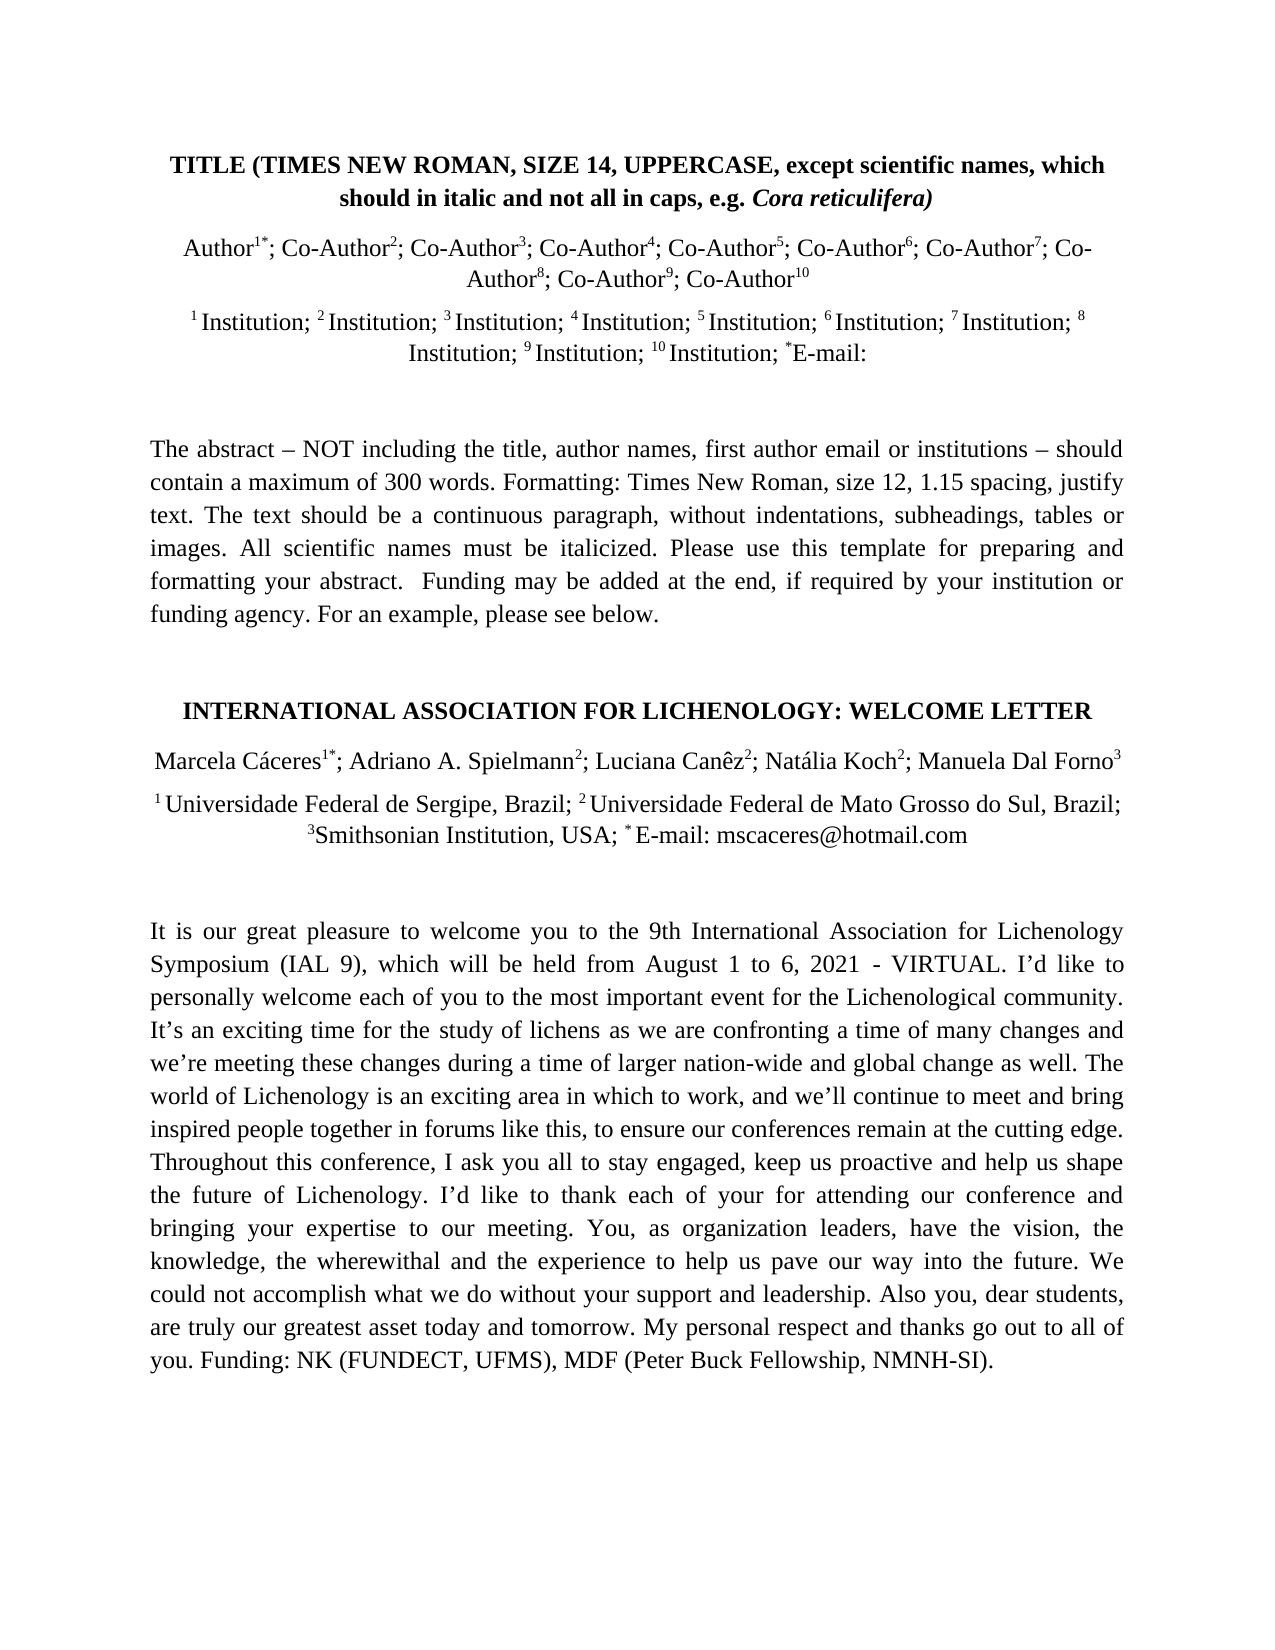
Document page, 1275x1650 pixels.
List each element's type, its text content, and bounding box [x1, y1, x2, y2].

text 1 Institution; 2 Institution; 3 Institution; 4 Institution; 5 Institution; 6 Institution; 7 Institution; 8 Institution; 9 Institution; 10 Institution; *E-mail: [150, 307, 1125, 367]
text It is our great pleasure to welcome you to the 9th International Association for Lichenology Symposium (IAL 9), which will be held from August 1 to 6, 2021 - VIRTUAL. I’d like to personally welcome each of you to the most important event for the Lichenological community. It’s an exciting time for the study of lichens as we are confronting a time of many changes and we’re meeting these changes during a time of larger nation-wide and global change as well. The world of Lichenology is an exciting area in which to work, and we’ll continue to meet and bring inspired people together in forums like this, to ensure our conferences remain at the cutting edge. Throughout this conference, I ask you all to stay engaged, keep us proactive and help us shape the future of Lichenology. I’d like to thank each of your for attending our conference and bringing your expertise to our meeting. You, as organization leaders, have the vision, the knowledge, the wherewithal and the experience to help us pave our way into the future. We could not accomplish what we do without your support and leadership. Also you, dear students, are truly our greatest asset today and tomorrow. My personal respect and thanks go out to all of you. Funding: NK (FUNDECT, UFMS), MDF (Peter Buck Fellowship, NMNH-SI). [150, 916, 1125, 1374]
text TITLE (TIMES NEW ROMAN, SIZE 14, UPPERCASE, except scientific names, which should in italic and not all in caps, e.g. Cora reticulifera) [150, 150, 1125, 212]
text INTERNATIONAL ASSOCIATION FOR LICHENOLOGY: WELCOME LETTER [150, 696, 1125, 725]
text The abstract – NOT including the title, author names, first author email or institutions – should contain a maximum of 300 words. Formatting: Times New Roman, size 12, 1.15 spacing, justify text. The text should be a continuous paragraph, without indentations, subheadings, tables or images. All scientific names must be italicized. Please use this template for preparing and formatting your abstract. Funding may be added at the end, if required by your institution or funding agency. For an example, please see below. [150, 434, 1125, 628]
text 1 Universidade Federal de Sergipe, Brazil; 2 Universidade Federal de Mato Grosso do Sul, Brazil; 3Smithsonian Institution, USA; * E-mail: mscaceres@hotmail.com [150, 789, 1125, 849]
text Author1*; Co-Author2; Co-Author3; Co-Author4; Co-Author5; Co-Author6; Co-Author7; Co-Author8; Co-Author9; Co-Author10 [150, 233, 1125, 292]
text Marcela Cáceres1*; Adriano A. Spielmann2; Luciana Canêz2; Natália Koch2; Manuela Dal Forno3 [150, 746, 1125, 775]
